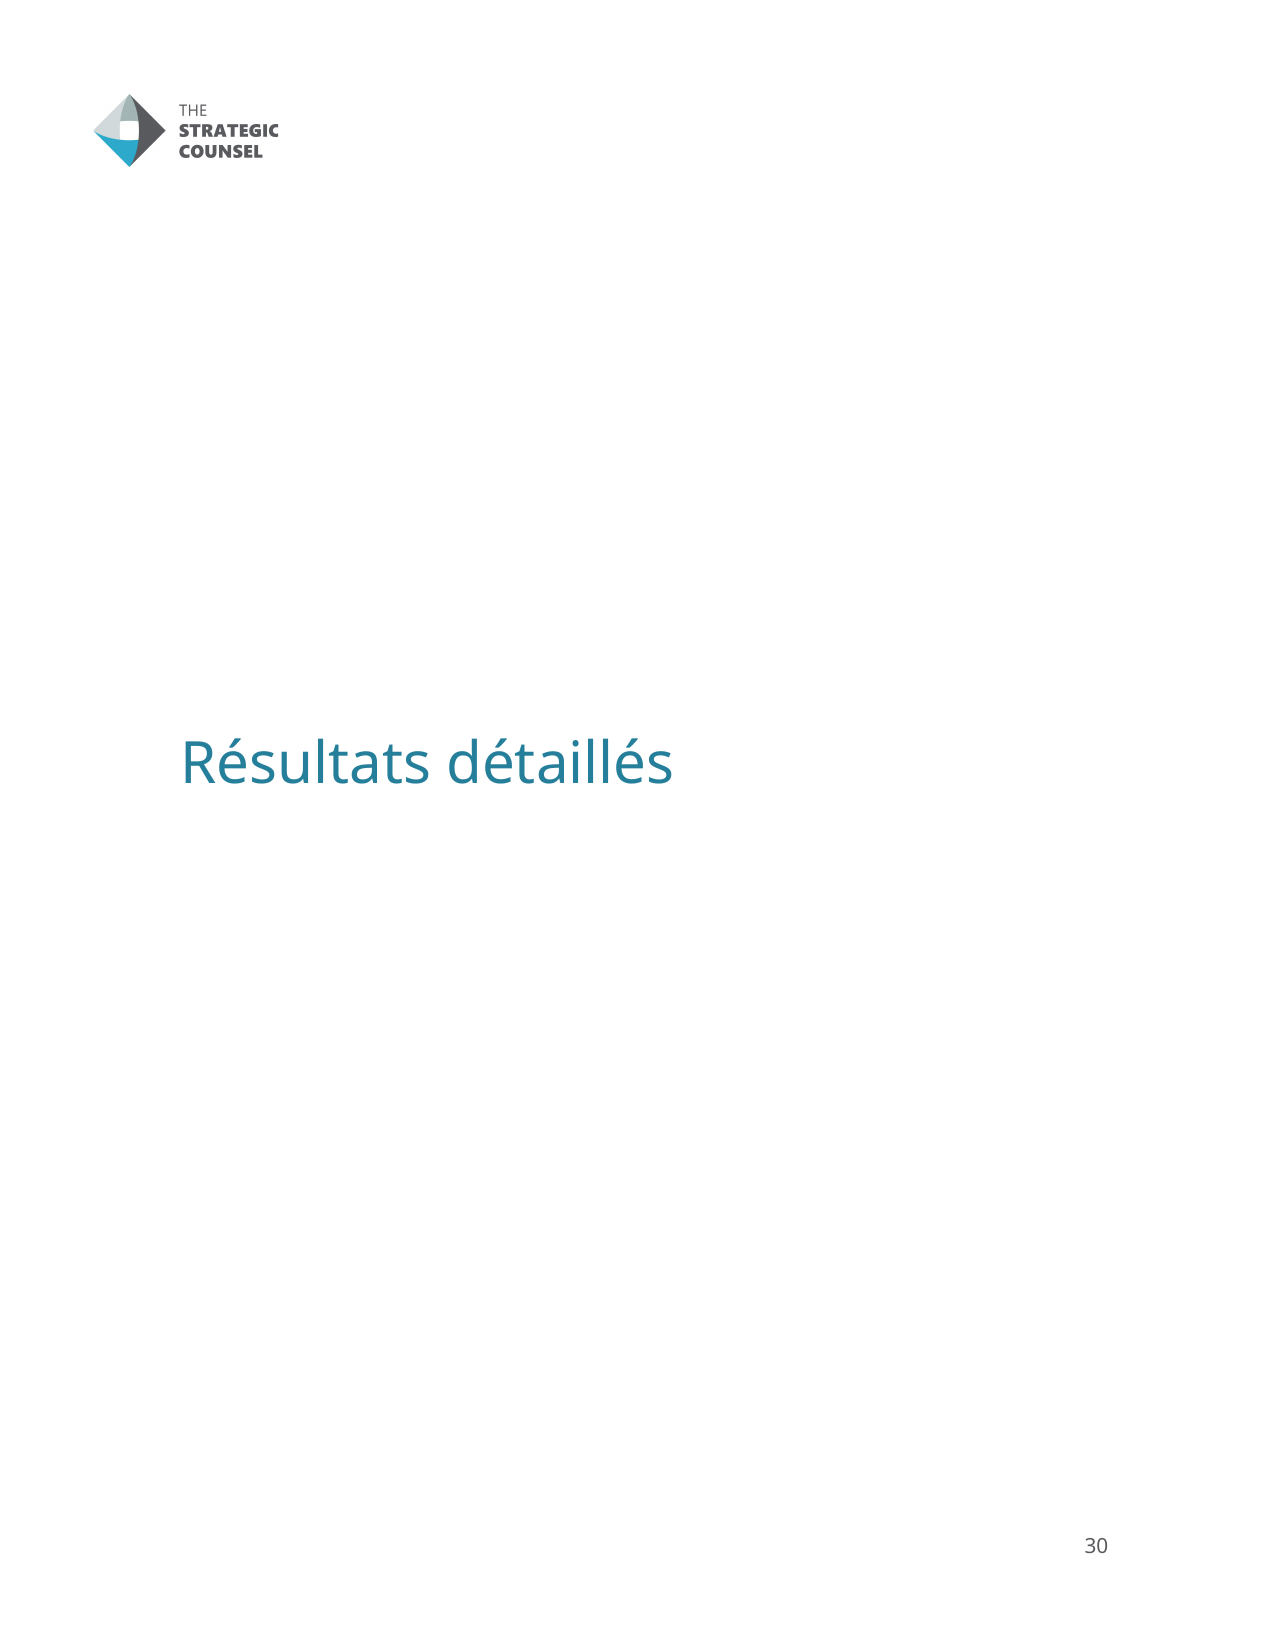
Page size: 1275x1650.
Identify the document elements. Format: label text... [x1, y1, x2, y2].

picture [93, 94, 279, 167]
text Résultats détaillés [180, 721, 1125, 801]
